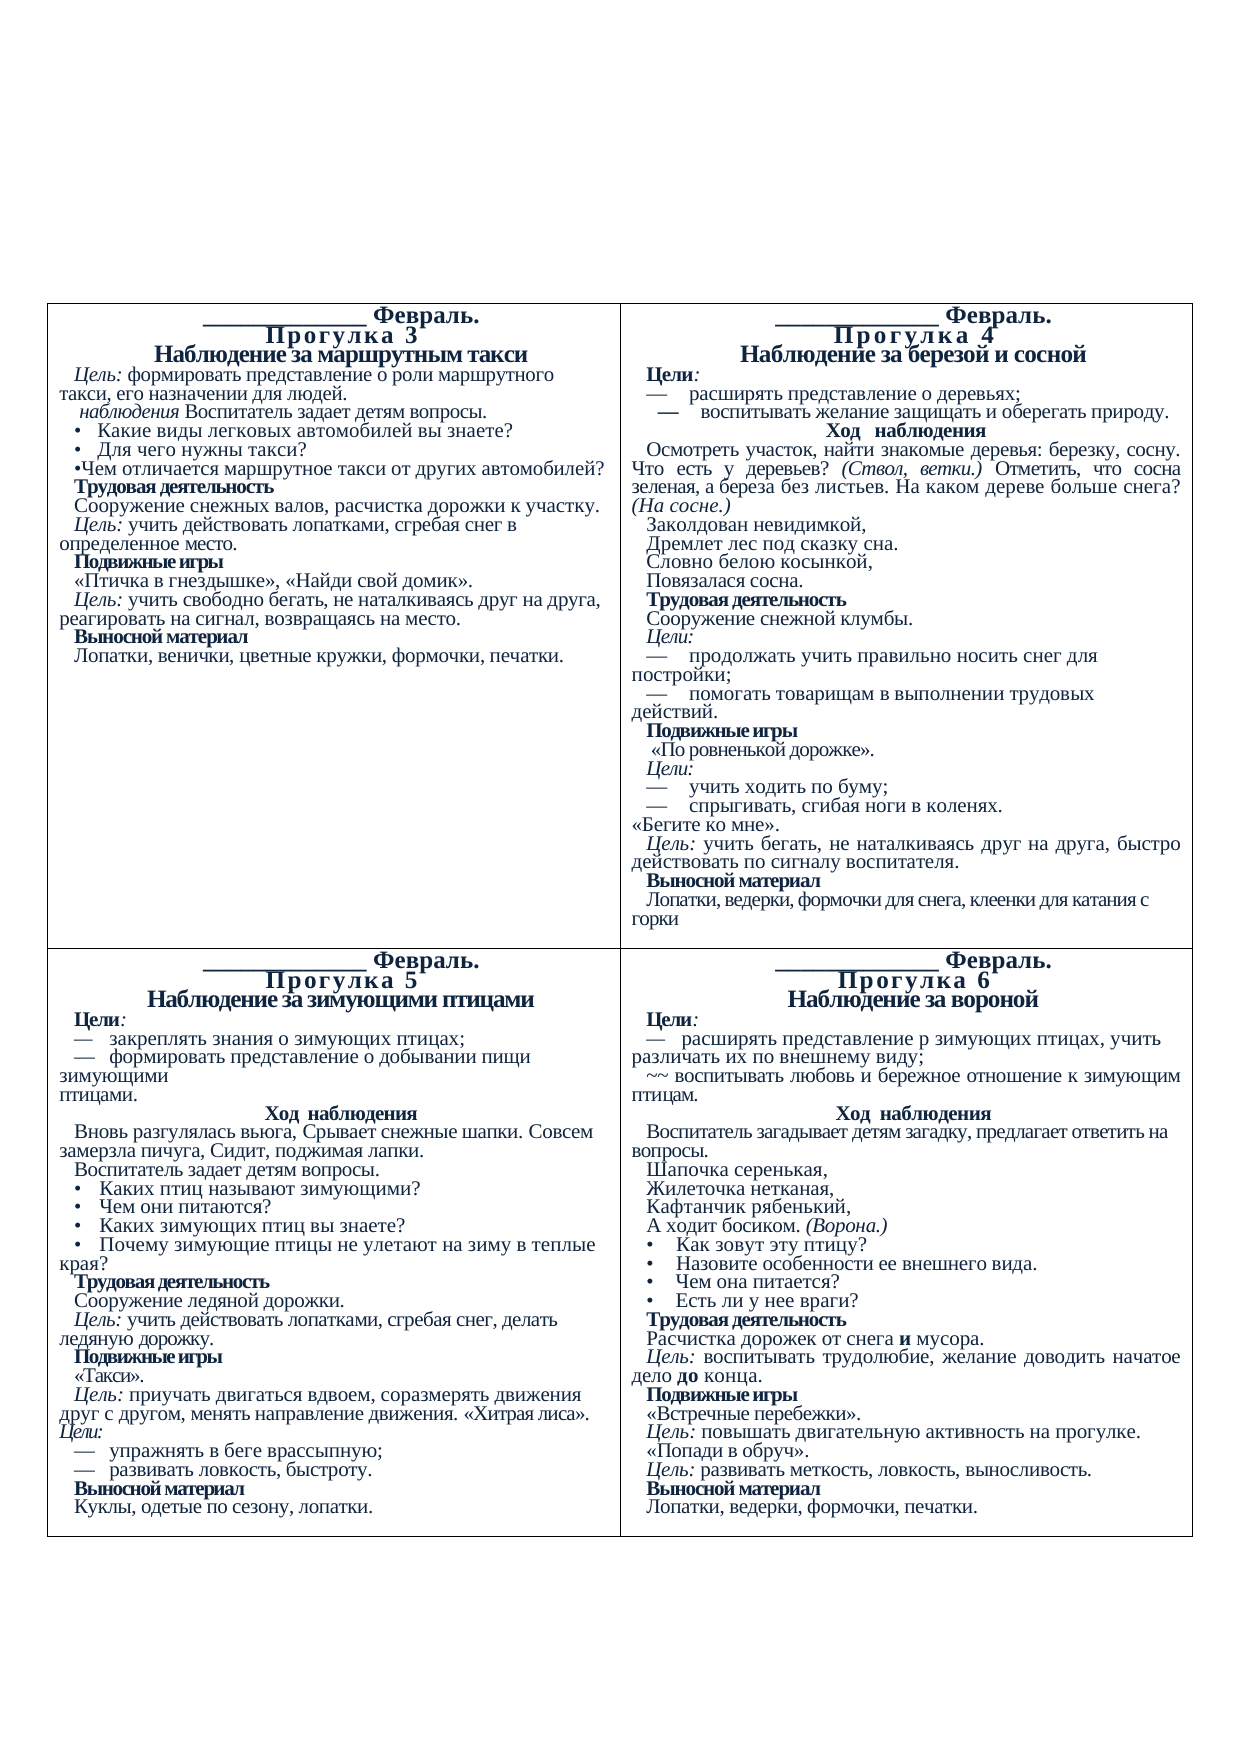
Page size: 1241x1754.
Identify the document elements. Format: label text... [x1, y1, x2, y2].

table_cell _____________ Февраль. Прогулка 5 Наблюдение за зимующими птицами Цели: закреплять знания о зимующих птицах; формировать представление о добывании пищи зимующими птицами. Ход наблюдения Вновь разгулялась вьюга, Срывает снежные шапки. Совсем замерзла пичуга, Сидит, поджимая лапки. Воспитатель задает детям вопросы. Каких птиц называют зимующими? Чем они питаются? Каких зимующих птиц вы знаете? Почему зимующие птицы не улетают на зиму в теплые края? Трудовая деятельность Сооружение ледяной дорожки. Цель: учить действовать лопатками, сгребая снег, делать ледяную дорожку. Подвижные игры «Такси». Цель: приучать двигаться вдвоем, соразмерять движения друг с другом, менять направление движения. «Хитрая лиса». Цели: упражнять в беге врассыпную; развивать ловкость, быстроту. Выносной материал Куклы, одетые по сезону, лопатки. [48, 949, 620, 1536]
table_cell _____________ Февраль. Прогулка 6 Наблюдение за вороной Цели: — расширять представление р зимующих птицах, учить различать их по внешнему виду; ~~ воспитывать любовь и бережное отношение к зимующим птицам. Ход наблюдения Воспитатель загадывает детям загадку, предлагает ответить на вопросы. Шапочка серенькая, Жилеточка нетканая, Кафтанчик рябенький, А ходит босиком. (Ворона.) Как зовут эту птицу? Назовите особенности ее внешнего вида. Чем она питается? Есть ли у нее враги? Трудовая деятельность Расчистка дорожек от снега и мусора. Цель: воспитывать трудолюбие, желание доводить начатое дело до конца. Подвижные игры «Встречные перебежки». Цель: повышать двигательную активность на прогулке. «Попади в обруч». Цель: развивать меткость, ловкость, выносливость. Выносной материал Лопатки, ведерки, формочки, печатки. [621, 949, 1192, 1536]
table_header _____________ Февраль. Прогулка 4 Наблюдение за березой и сосной Цели: расширять представление о деревьях; воспитывать желание защищать и оберегать природу. Ход наблюдения Осмотреть участок, найти знакомые деревья: березку, сосну. Что есть у деревьев? (Ствол, ветки.) Отметить, что сосна зеленая, а береза без листьев. На каком дереве больше снега? (На сосне.) Заколдован невидимкой, Дремлет лес под сказку сна. Словно белою косынкой, Повязалася сосна. Трудовая деятельность Сооружение снежной клумбы. Цели: продолжать учить правильно носить снег для постройки; помогать товарищам в выполнении трудовых действий. Подвижные игры «По ровненькой дорожке». Цели: учить ходить по буму; спрыгивать, сгибая ноги в коленях. «Бегите ко мне». Цель: учить бегать, не наталкиваясь друг на друга, быстро действовать по сигналу воспитателя. Выносной материал Лопатки, ведерки, формочки для снега, клеенки для катания с горки [621, 304, 1192, 948]
table_header _____________ Февраль. Прогулка 3 Наблюдение за маршрутным такси Цель: формировать представление о роли маршрутного такси, его назначении для людей. наблюдения Воспитатель задает детям вопросы. Какие виды легковых автомобилей вы знаете? Для чего нужны такси? •Чем отличается маршрутное такси от других автомобилей? Трудовая деятельность Сооружение снежных валов, расчистка дорожки к участку. Цель: учить действовать лопатками, сгребая снег в определенное место. Подвижные игры «Птичка в гнездышке», «Найди свой домик». Цель: учить свободно бегать, не наталкиваясь друг на друга, peaгировать на сигнал, возвращаясь на место. Выносной материал Лопатки, венички, цветные кружки, формочки, печатки. [48, 304, 620, 948]
